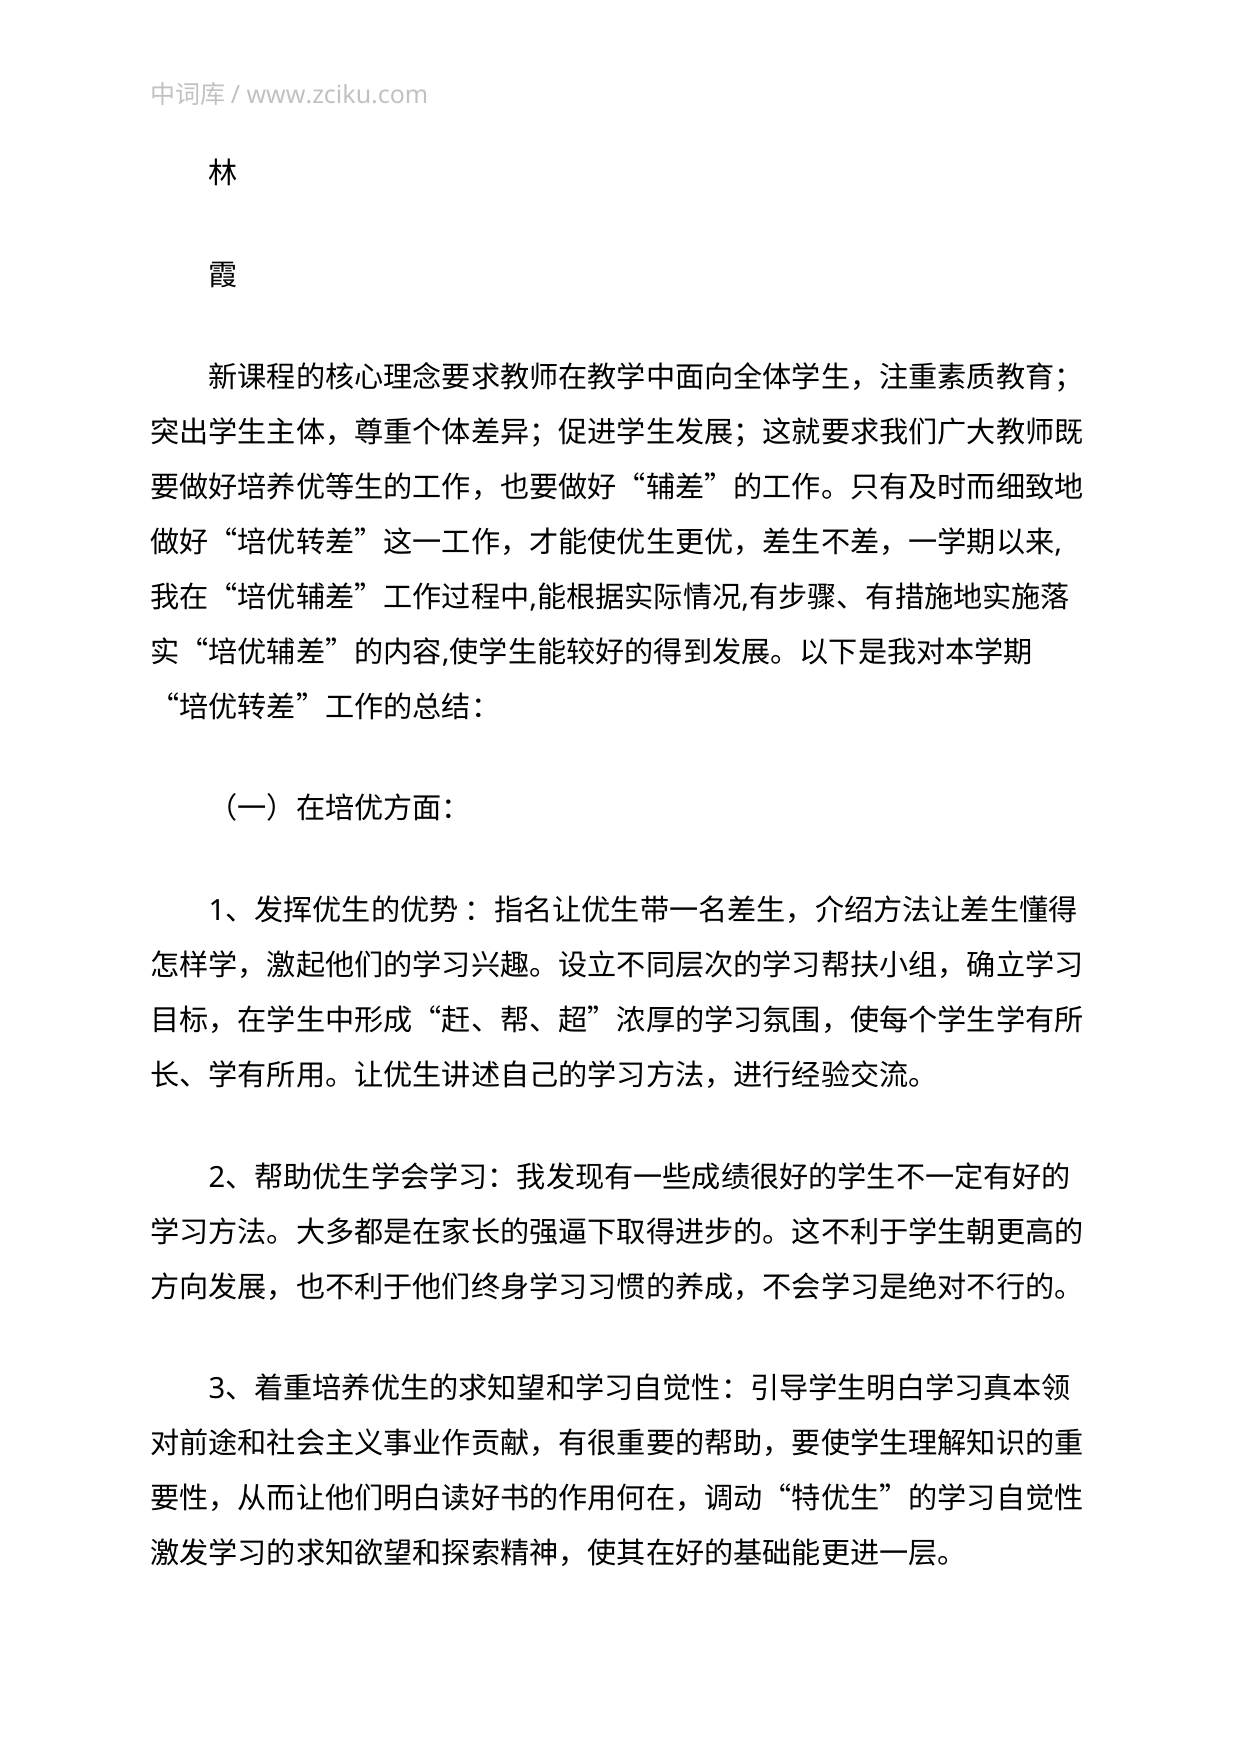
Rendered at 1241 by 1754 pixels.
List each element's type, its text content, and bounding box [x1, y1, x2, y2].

text 2、帮助优生学会学习：我发现有一些成绩很好的学生不一定有好的学习方法。大多都是在家长的强逼下取得进步的。这不利于学生朝更高的方向发展，也不利于他们终身学习习惯的养成，不会学习是绝对不行的。 [150, 1153, 1090, 1306]
text 霞 [150, 252, 1090, 294]
text 3、着重培养优生的求知望和学习自觉性：引导学生明白学习真本领对前途和社会主义事业作贡献，有很重要的帮助，要使学生理解知识的重要性，从而让他们明白读好书的作用何在，调动“特优生”的学习自觉性激发学习的求知欲望和探索精神，使其在好的基础能更进一层。 [150, 1365, 1090, 1572]
text 1、发挥优生的优势 ：指名让优生带一名差生，介绍方法让差生懂得怎样学，激起他们的学习兴趣。设立不同层次的学习帮扶小组，确立学习目标，在学生中形成“赶、帮、超”浓厚的学习氛围，使每个学生学有所长、学有所用。让优生讲述自己的学习方法，进行经验交流。 [150, 887, 1090, 1094]
text 新课程的核心理念要求教师在教学中面向全体学生，注重素质教育；突出学生主体，尊重个体差异；促进学生发展；这就要求我们广大教师既要做好培养优等生的工作，也要做好“辅差”的工作。只有及时而细致地做好“培优转差”这一工作，才能使优生更优，差生不差，一学期以来,我在“培优辅差”工作过程中,能根据实际情况,有步骤、有措施地实施落实“培优辅差”的内容,使学生能较好的得到发展。以下是我对本学期“培优转差”工作的总结： [150, 353, 1090, 726]
text （一）在培优方面： [150, 785, 1090, 827]
text 林 [150, 150, 1090, 192]
